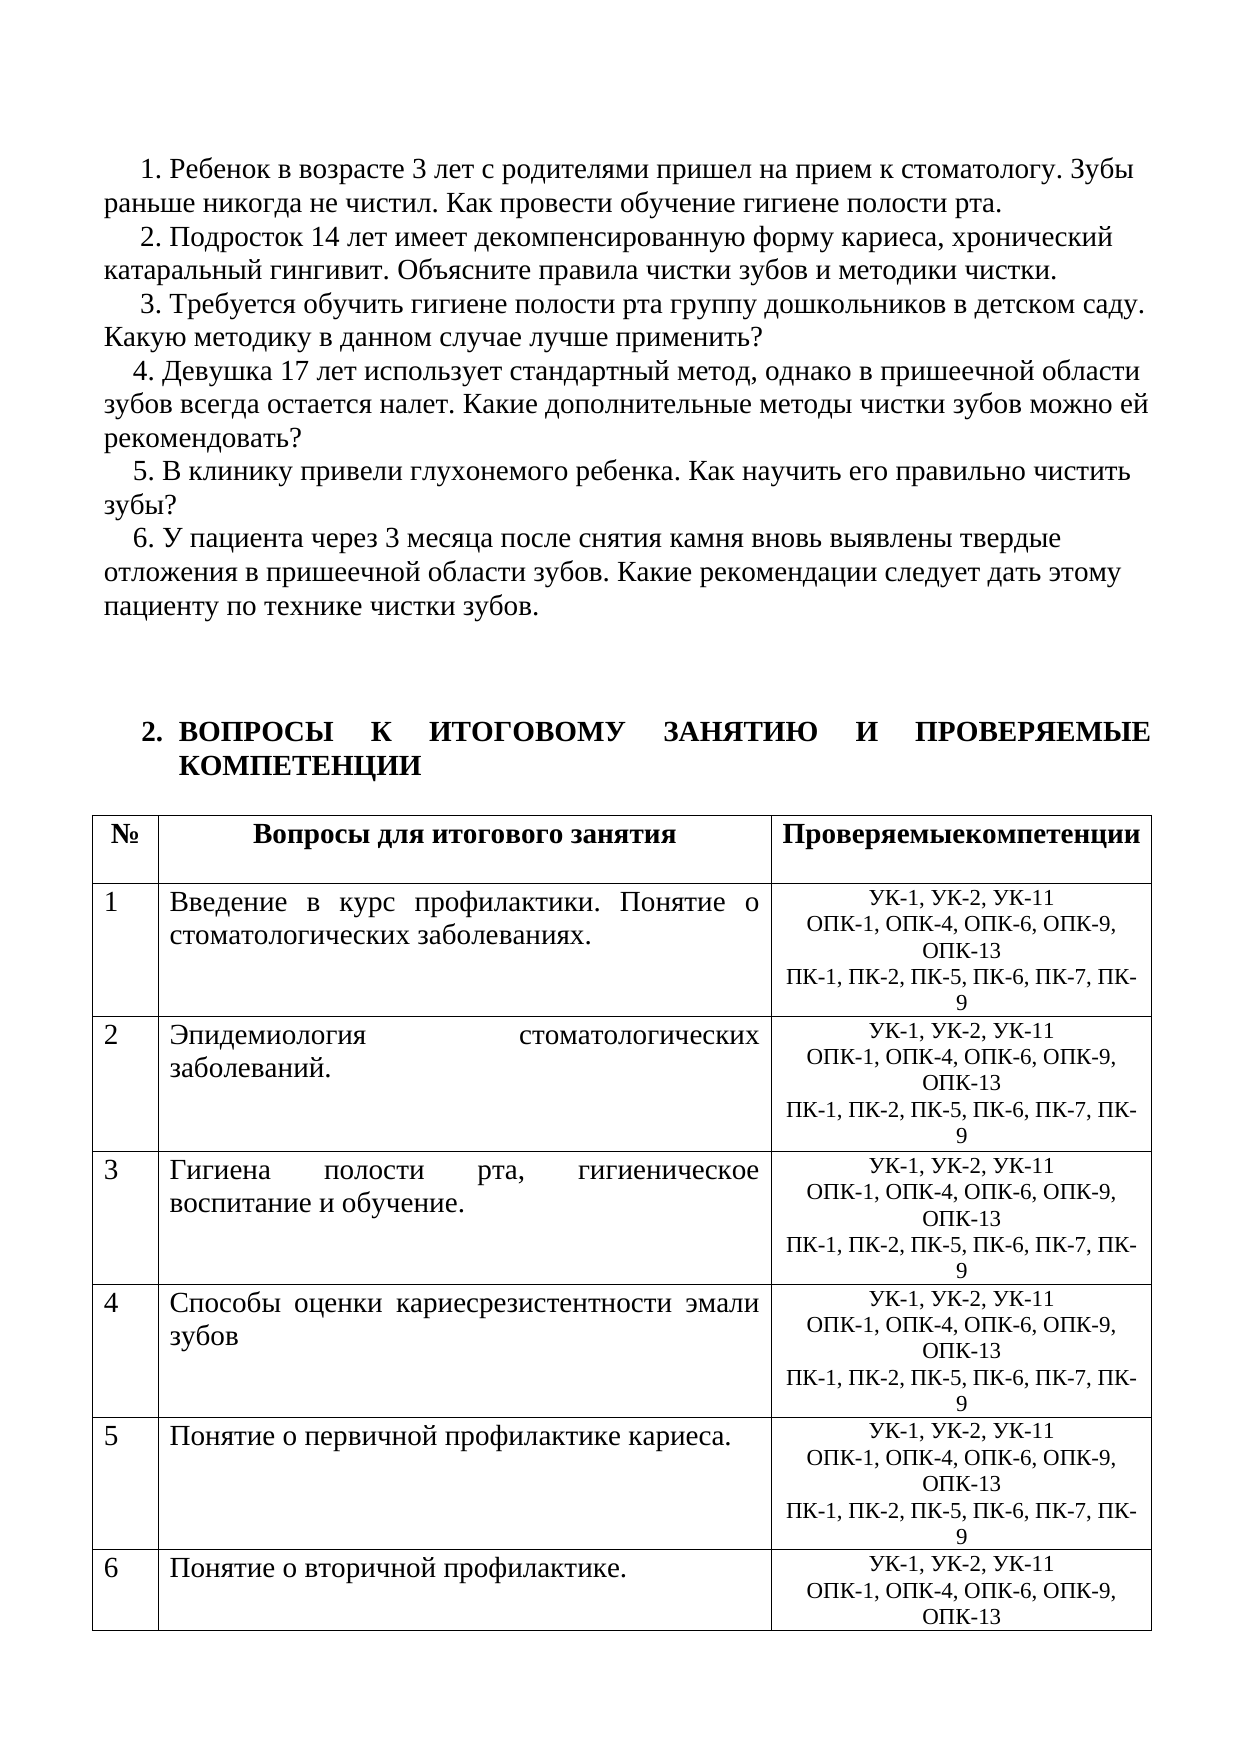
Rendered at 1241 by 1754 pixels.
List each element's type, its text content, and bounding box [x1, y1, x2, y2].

table_cell 6 [93, 1550, 158, 1629]
table_cell Гигиена полости рта, гигиеническое воспитание и обучение. [159, 1152, 771, 1284]
title 6. У пациента через 3 месяца после снятия камня вновь выявлены твердые отложения в пришеечной области зубов. Какие рекомендации следует дать этому пациенту по технике чистки зубов. [103, 521, 1152, 621]
table_cell 3 [93, 1152, 158, 1284]
title 2. Подросток 14 лет имеет декомпенсированную форму кариеса, хронический катаральный гингивит. Объясните правила чистки зубов и методики чистки. [103, 219, 1152, 286]
table_cell Эпидемиология стоматологических заболеваний. [159, 1017, 771, 1151]
table_cell УК-1, УК-2, УК-11 ОПК-1, ОПК-4, ОПК-6, ОПК-9, ОПК-13 ПК-1, ПК-2, ПК-5, ПК-6, ПК-7, ПК-9 [772, 1152, 1151, 1284]
table_cell Введение в курс профилактики. Понятие о стоматологических заболеваниях. [159, 884, 771, 1016]
table_cell УК-1, УК-2, УК-11 ОПК-1, ОПК-4, ОПК-6, ОПК-9, ОПК-13 ПК-1, ПК-2, ПК-5, ПК-6, ПК-7, ПК-9 [772, 884, 1151, 1016]
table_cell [772, 1550, 1151, 1629]
table_cell 2 [93, 1017, 158, 1151]
table_cell 4 [93, 1285, 158, 1417]
table_cell 1 [93, 884, 158, 1016]
title 3. Требуется обучить гигиене полости рта группу дошкольников в детском саду. Какую методику в данном случае лучше применить? [103, 286, 1152, 353]
table_header Проверяемыекомпетенции [772, 816, 1151, 883]
table_cell 5 [93, 1418, 158, 1549]
table_header Вопросы для итогового занятия [159, 816, 771, 883]
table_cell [159, 1550, 771, 1629]
table_cell УК-1, УК-2, УК-11 ОПК-1, ОПК-4, ОПК-6, ОПК-9, ОПК-13 ПК-1, ПК-2, ПК-5, ПК-6, ПК-7, ПК-9 [772, 1285, 1151, 1417]
table_cell Понятие о первичной профилактике кариеса. [159, 1418, 771, 1549]
table_header № [93, 816, 158, 883]
title 5. В клинику привели глухонемого ребенка. Как научить его правильно чистить зубы? [103, 453, 1152, 521]
title 4. Девушка 17 лет использует стандартный метод, однако в пришеечной области зубов всегда остается налет. Какие дополнительные методы чистки зубов можно ей рекомендовать? [103, 353, 1152, 453]
list ВОПРОСЫ К ИТОГОВОМУ ЗАНЯТИЮ И ПРОВЕРЯЕМЫЕ КОМПЕТЕНЦИИ [141, 714, 1152, 781]
title 1. Ребенок в возрасте 3 лет с родителями пришел на прием к стоматологу. Зубы раньше никогда не чистил. Как провести обучение гигиене полости рта. [103, 152, 1152, 219]
table_cell УК-1, УК-2, УК-11 ОПК-1, ОПК-4, ОПК-6, ОПК-9, ОПК-13 ПК-1, ПК-2, ПК-5, ПК-6, ПК-7, ПК-9 [772, 1017, 1151, 1151]
table_cell Способы оценки кариесрезистентности эмали зубов [159, 1285, 771, 1417]
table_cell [772, 1418, 1151, 1549]
